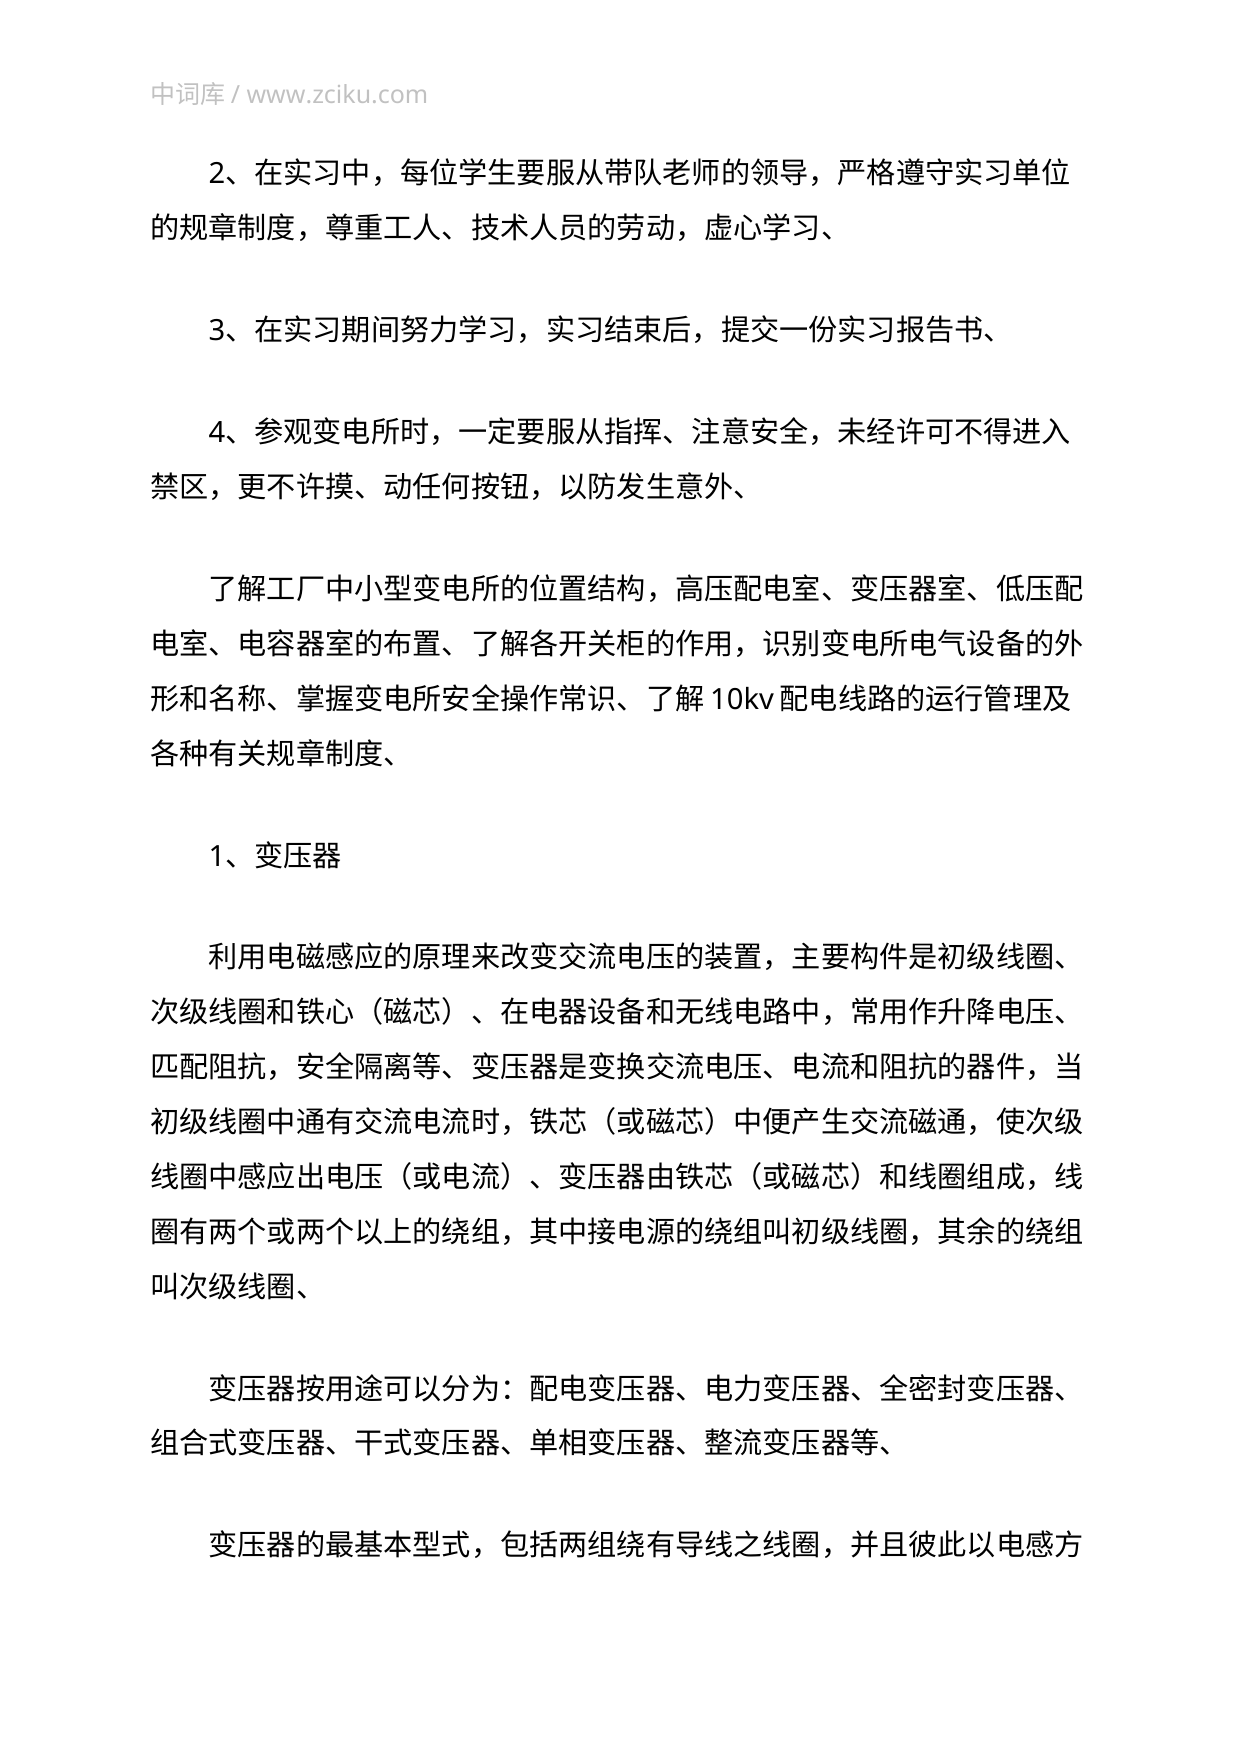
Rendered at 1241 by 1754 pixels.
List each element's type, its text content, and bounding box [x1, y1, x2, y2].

text 利用电磁感应的原理来改变交流电压的装置，主要构件是初级线圈、次级线圈和铁心（磁芯）、在电器设备和无线电路中，常用作升降电压、匹配阻抗，安全隔离等、变压器是变换交流电压、电流和阻抗的器件，当初级线圈中通有交流电流时，铁芯（或磁芯）中便产生交流磁通，使次级线圈中感应出电压（或电流）、变压器由铁芯（或磁芯）和线圈组成，线圈有两个或两个以上的绕组，其中接电源的绕组叫初级线圈，其余的绕组叫次级线圈、 [150, 934, 1090, 1306]
text 了解工厂中小型变电所的位置结构，高压配电室、变压器室、低压配电室、电容器室的布置、了解各开关柜的作用，识别变电所电气设备的外形和名称、掌握变电所安全操作常识、了解10kv配电线路的运行管理及各种有关规章制度、 [150, 566, 1090, 773]
text 3、在实习期间努力学习，实习结束后，提交一份实习报告书、 [150, 307, 1090, 349]
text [150, 1522, 1090, 1564]
text 变压器按用途可以分为：配电变压器、电力变压器、全密封变压器、组合式变压器、干式变压器、单相变压器、整流变压器等、 [150, 1365, 1090, 1462]
text 4、参观变电所时，一定要服从指挥、注意安全，未经许可不得进入禁区，更不许摸、动任何按钮，以防发生意外、 [150, 409, 1090, 506]
text 1、变压器 [150, 832, 1090, 874]
text 2、在实习中，每位学生要服从带队老师的领导，严格遵守实习单位的规章制度，尊重工人、技术人员的劳动，虚心学习、 [150, 150, 1090, 247]
